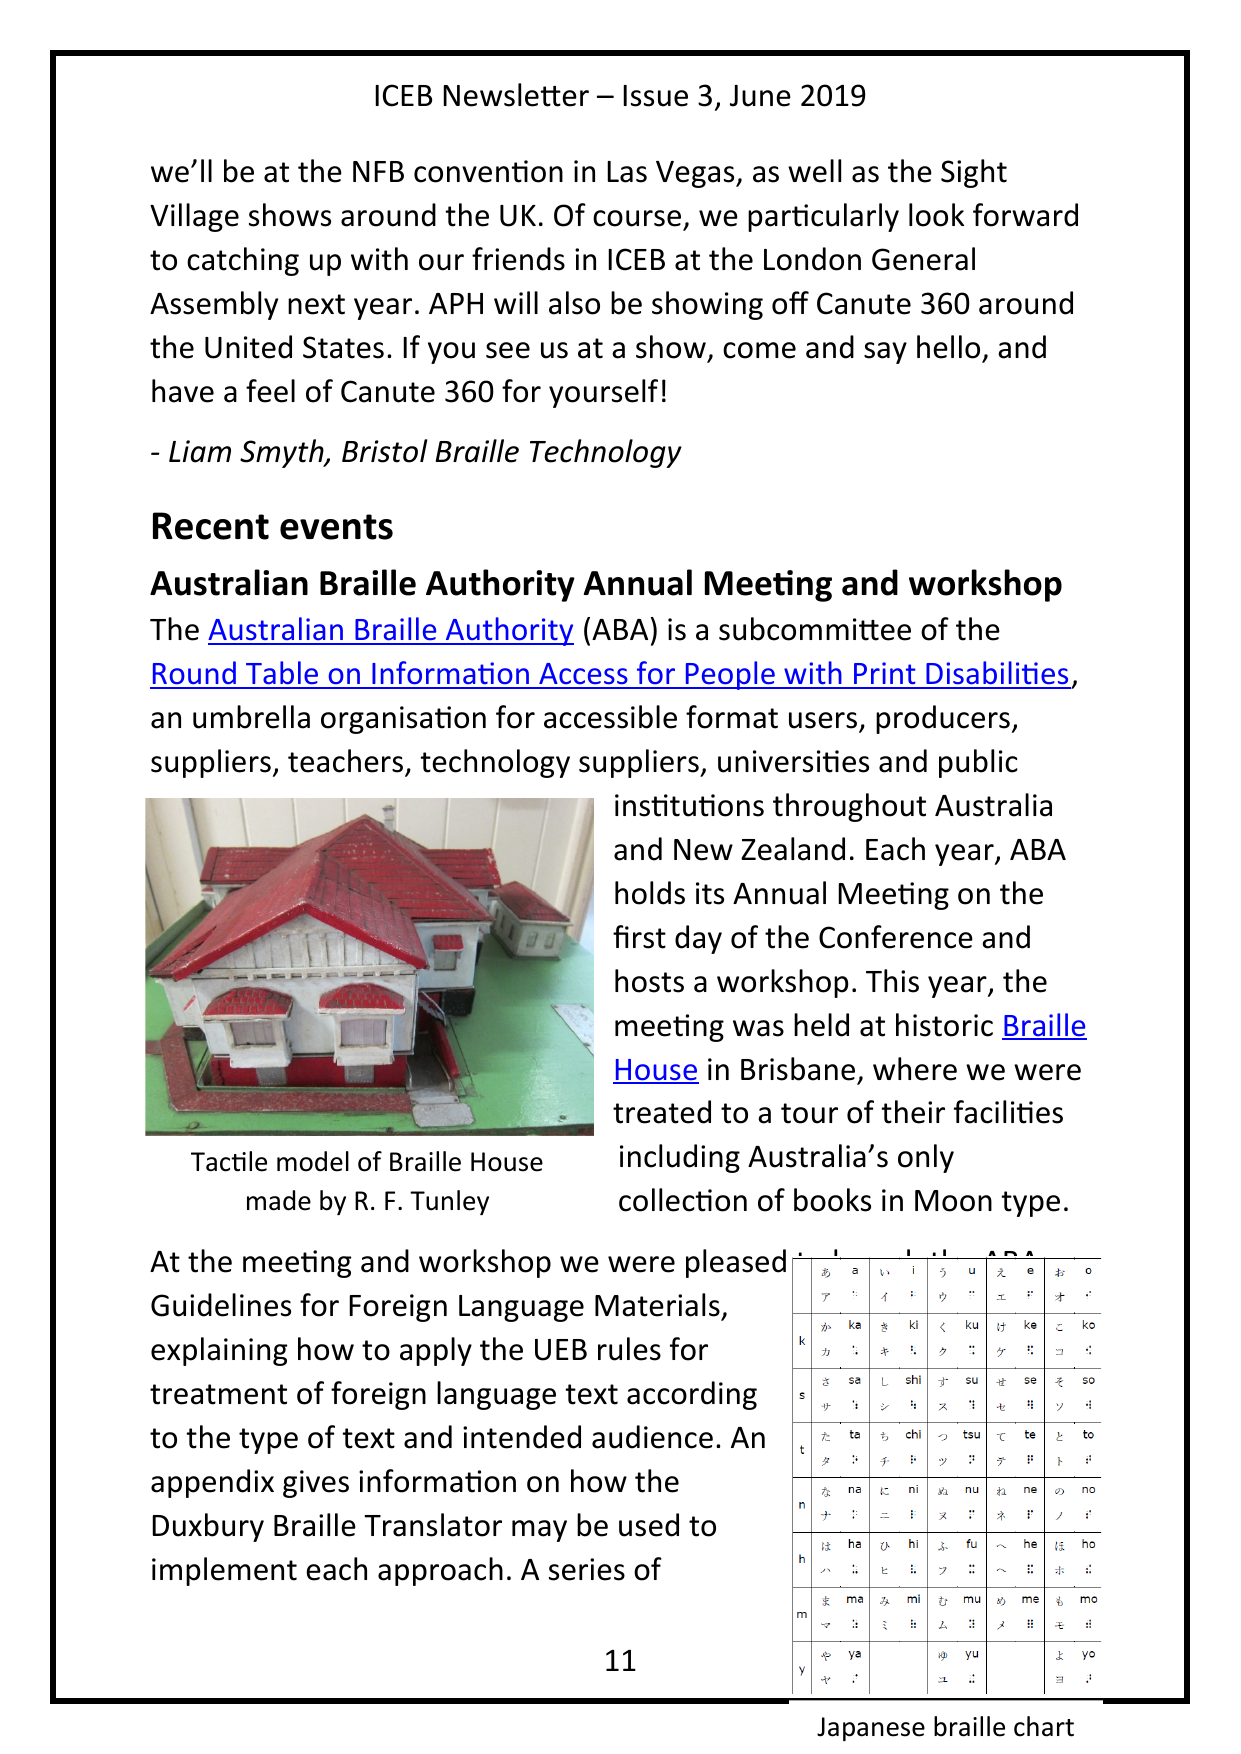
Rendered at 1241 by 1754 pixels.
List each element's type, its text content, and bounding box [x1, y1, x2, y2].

picture [789, 1256, 1102, 1695]
text - Liam Smyth, Bristol Braille Technology [150, 430, 1090, 471]
subtitle Australian Braille Authority Annual Meeting and workshop [150, 558, 1090, 604]
subtitle Recent events [150, 499, 1090, 550]
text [150, 1240, 1090, 1588]
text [150, 150, 1090, 411]
picture [143, 798, 594, 1135]
